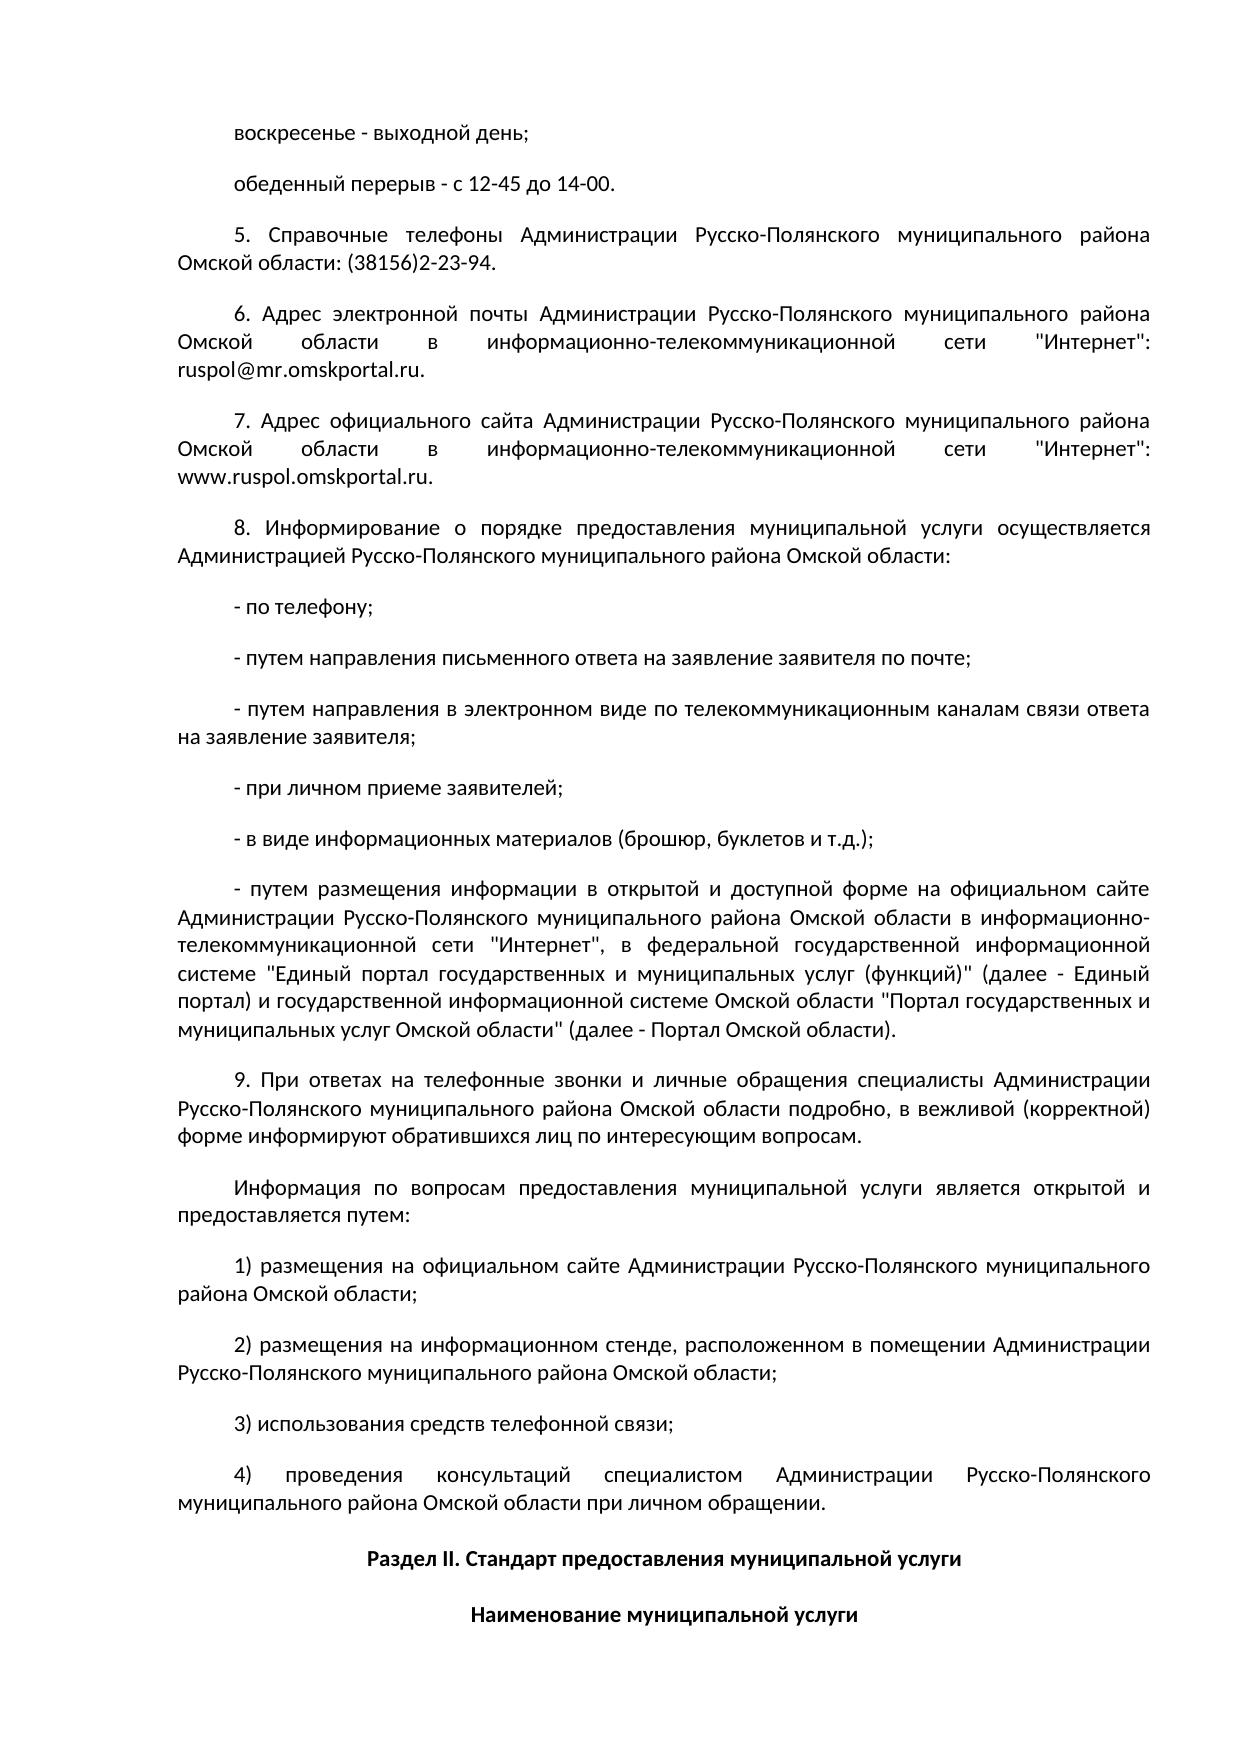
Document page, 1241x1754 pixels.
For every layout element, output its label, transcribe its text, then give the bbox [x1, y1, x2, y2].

text Информация по вопросам предоставления муниципальной услуги является открытой и предоставляется путем: [177, 1173, 1152, 1229]
text 6. Адрес электронной почты Администрации Русско-Полянского муниципального района Омской области в информационно-телекоммуникационной сети "Интернет": ruspol@mr.omskportal.ru. [177, 299, 1152, 383]
text 3) использования средств телефонной связи; [177, 1409, 1152, 1437]
text - в виде информационных материалов (брошюр, буклетов и т.д.); [177, 824, 1152, 852]
text 1) размещения на официальном сайте Администрации Русско-Полянского муниципального района Омской области; [177, 1252, 1152, 1308]
text 9. При ответах на телефонные звонки и личные обращения специалисты Администрации Русско-Полянского муниципального района Омской области подробно, в вежливой (корректной) форме информируют обратившихся лиц по интересующим вопросам. [177, 1066, 1152, 1150]
text 2) размещения на информационном стенде, расположенном в помещении Администрации Русско-Полянского муниципального района Омской области; [177, 1331, 1152, 1387]
text 4) проведения консультаций специалистом Администрации Русско-Полянского муниципального района Омской области при личном обращении. [177, 1460, 1152, 1516]
text 5. Справочные телефоны Администрации Русско-Полянского муниципального района Омской области: (38156)2-23-94. [177, 220, 1152, 276]
text - путем направления письменного ответа на заявление заявителя по почте; [177, 643, 1152, 671]
text 8. Информирование о порядке предоставления муниципальной услуги осуществляется Администрацией Русско-Полянского муниципального района Омской области: [177, 513, 1152, 569]
text - путем направления в электронном виде по телекоммуникационным каналам связи ответа на заявление заявителя; [177, 694, 1152, 750]
text - по телефону; [177, 592, 1152, 620]
text - при личном приеме заявителей; [177, 773, 1152, 801]
title Наименование муниципальной услуги [177, 1601, 1152, 1628]
title Раздел II. Стандарт предоставления муниципальной услуги [177, 1544, 1152, 1572]
text воскресенье - выходной день; [177, 118, 1152, 146]
text обеденный перерыв - с 12-45 до 14-00. [177, 169, 1152, 197]
text - путем размещения информации в открытой и доступной форме на официальном сайте Администрации Русско-Полянского муниципального района Омской области в информационно-телекоммуникационной сети "Интернет", в федеральной государственной информационной системе "Единый портал государственных и муниципальных услуг (функций)" (далее - Единый портал) и государственной информационной системе Омской области "Портал государственных и муниципальных услуг Омской области" (далее - Портал Омской области). [177, 874, 1152, 1043]
text 7. Адрес официального сайта Администрации Русско-Полянского муниципального района Омской области в информационно-телекоммуникационной сети "Интернет": www.ruspol.omskportal.ru. [177, 406, 1152, 490]
